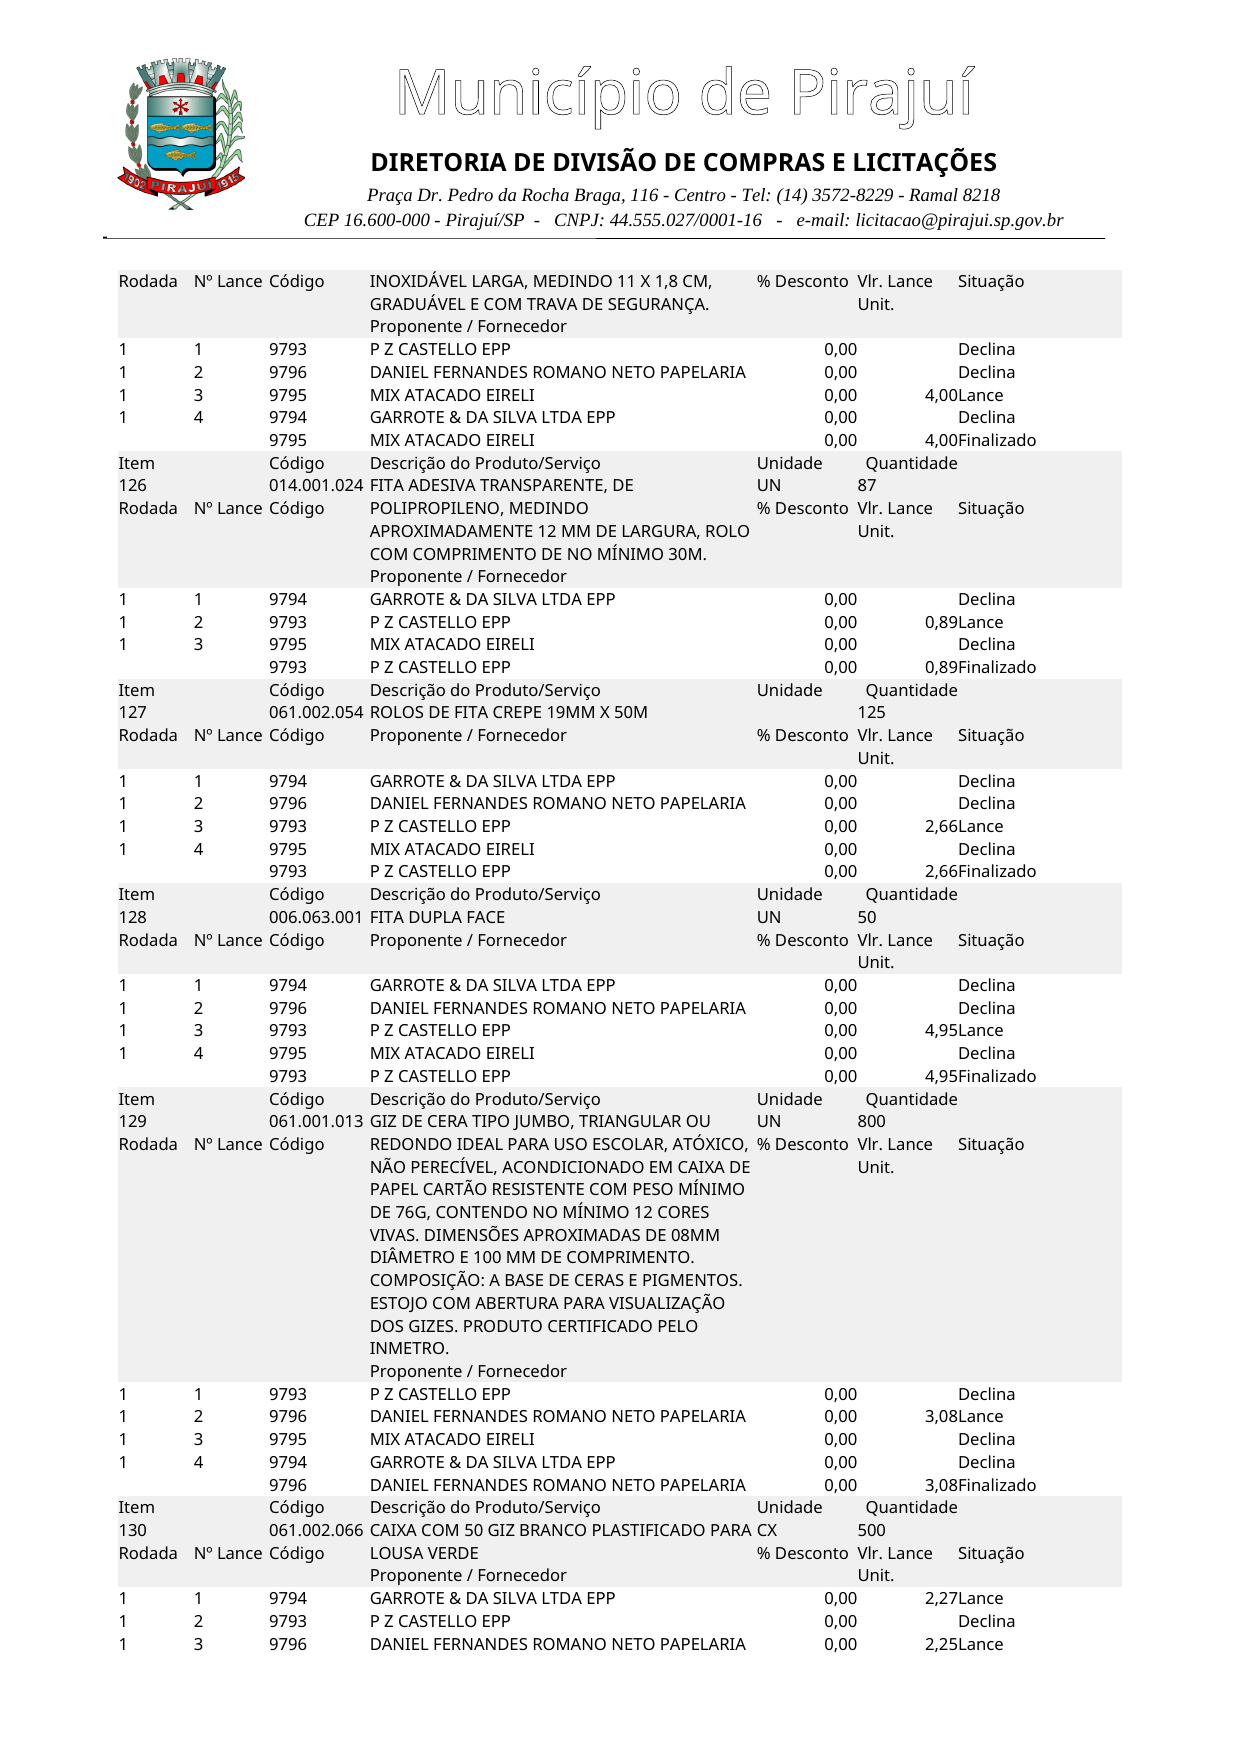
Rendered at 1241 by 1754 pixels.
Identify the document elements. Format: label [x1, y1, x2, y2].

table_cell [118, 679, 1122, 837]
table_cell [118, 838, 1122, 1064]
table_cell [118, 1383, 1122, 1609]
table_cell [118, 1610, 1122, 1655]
picture [117, 58, 245, 210]
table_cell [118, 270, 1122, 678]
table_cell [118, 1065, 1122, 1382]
